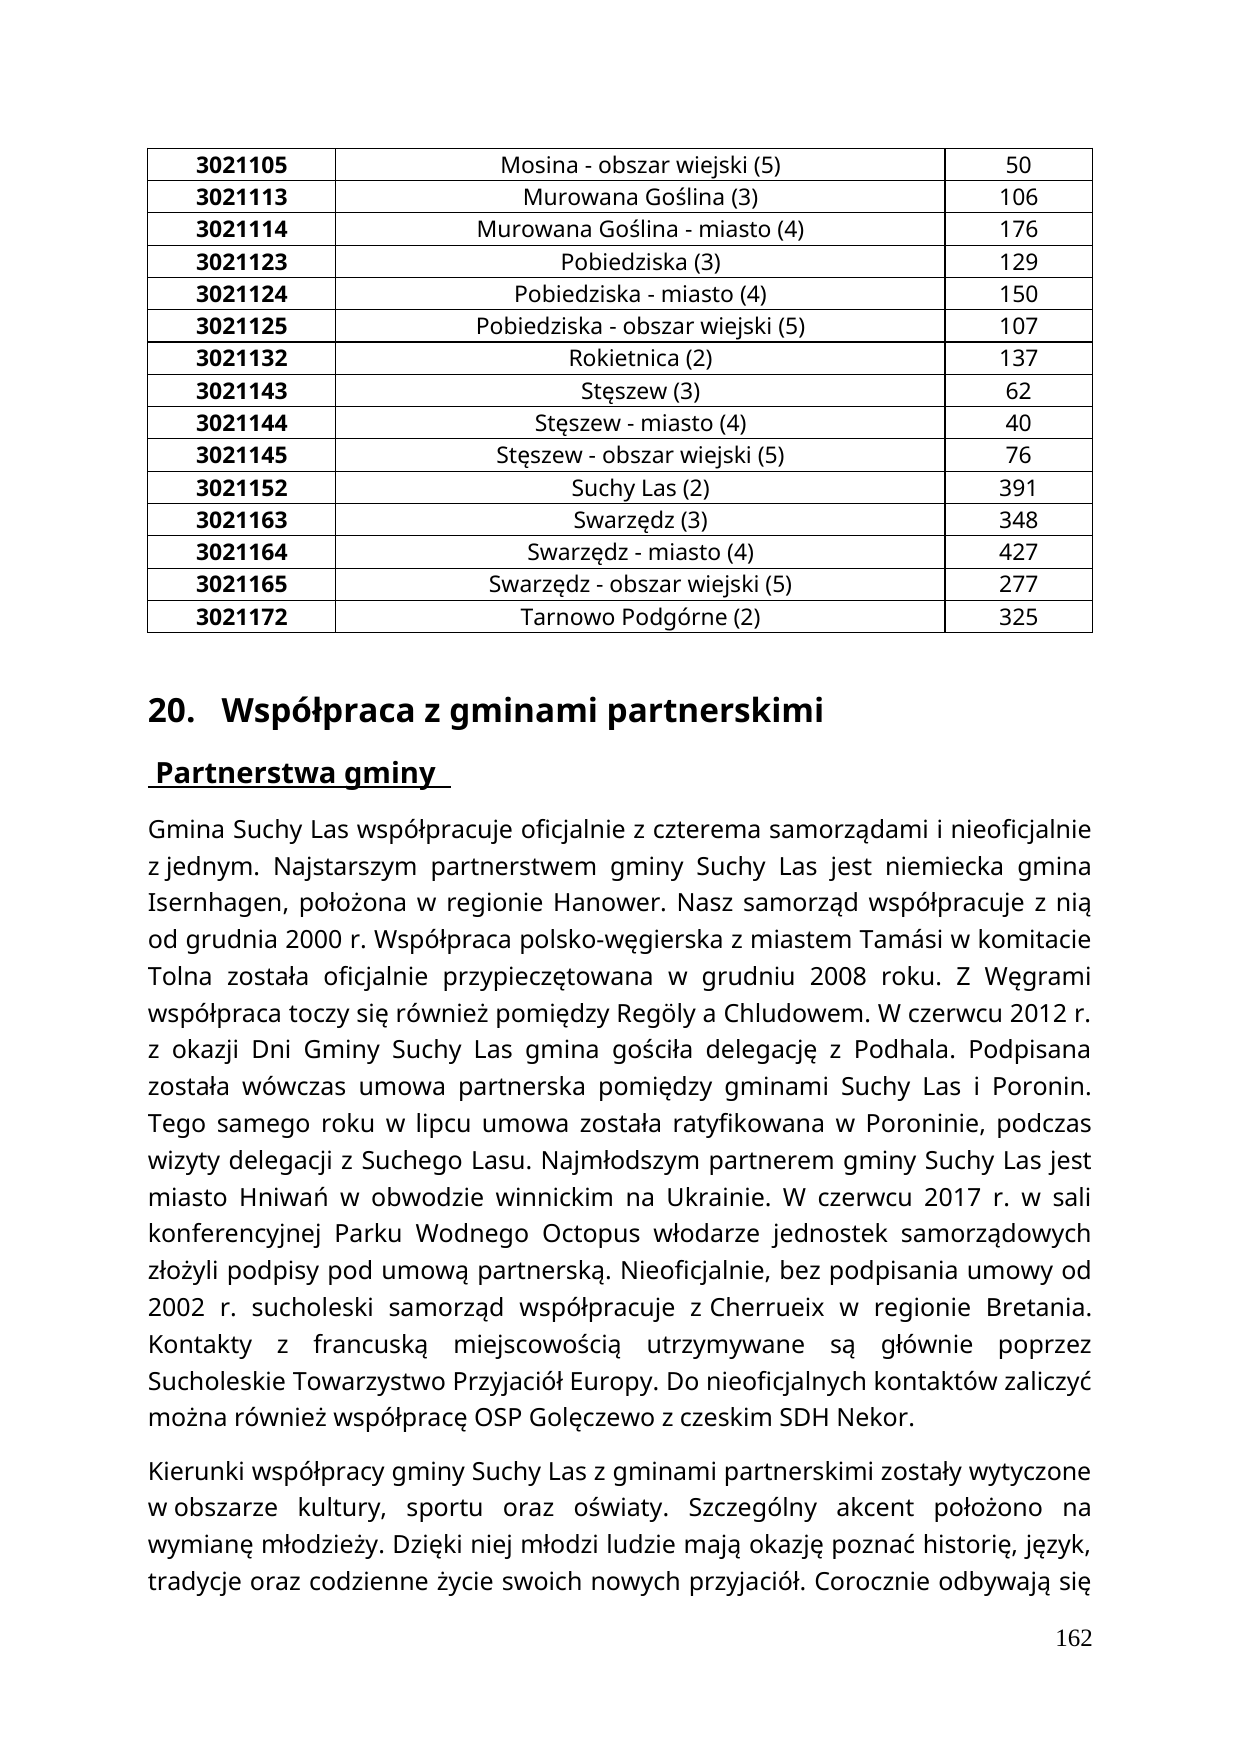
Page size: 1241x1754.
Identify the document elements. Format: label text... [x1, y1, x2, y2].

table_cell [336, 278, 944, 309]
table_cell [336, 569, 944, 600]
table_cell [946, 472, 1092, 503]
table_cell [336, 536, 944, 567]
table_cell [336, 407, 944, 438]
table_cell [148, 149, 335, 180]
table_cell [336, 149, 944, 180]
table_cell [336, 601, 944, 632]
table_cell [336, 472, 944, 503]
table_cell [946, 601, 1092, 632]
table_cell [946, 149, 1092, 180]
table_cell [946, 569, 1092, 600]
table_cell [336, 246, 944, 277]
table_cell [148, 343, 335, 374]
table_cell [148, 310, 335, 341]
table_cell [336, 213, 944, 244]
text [148, 1453, 1093, 1598]
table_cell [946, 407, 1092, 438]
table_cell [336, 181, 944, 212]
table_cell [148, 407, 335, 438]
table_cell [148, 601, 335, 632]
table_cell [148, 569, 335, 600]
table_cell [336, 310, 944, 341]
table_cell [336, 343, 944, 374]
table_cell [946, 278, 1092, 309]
text Partnerstwa gminy [148, 752, 1093, 792]
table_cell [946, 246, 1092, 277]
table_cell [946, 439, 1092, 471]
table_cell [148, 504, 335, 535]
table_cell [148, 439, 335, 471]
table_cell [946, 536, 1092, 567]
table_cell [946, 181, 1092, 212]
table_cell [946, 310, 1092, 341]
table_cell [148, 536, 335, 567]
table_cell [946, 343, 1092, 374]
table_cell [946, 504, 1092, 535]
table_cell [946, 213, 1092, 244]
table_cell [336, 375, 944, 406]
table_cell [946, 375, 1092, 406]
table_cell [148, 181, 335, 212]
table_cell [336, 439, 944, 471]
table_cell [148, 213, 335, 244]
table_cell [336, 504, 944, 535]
text Gmina Suchy Las współpracuje oficjalnie z czterema samorządami i nieoficjalnie z jednym. Najstarszym partnerstwem gminy Suchy Las jest niemiecka gmina Isernhagen, położona w regionie Hanower. Nasz samorząd współpracuje z nią od grudnia 2000 r. Współpraca polsko-węgierska z miastem Tamási w komitacie Tolna została oficjalnie przypieczętowana w grudniu 2008 roku. Z Węgrami współpraca toczy się również pomiędzy Regöly a Chludowem. W czerwcu 2012 r. z okazji Dni Gminy Suchy Las gmina gościła delegację z Podhala. Podpisana została wówczas umowa partnerska pomiędzy gminami Suchy Las i Poronin. Tego samego roku w lipcu umowa została ratyfikowana w Poroninie, podczas wizyty delegacji z Suchego Lasu. Najmłodszym partnerem gminy Suchy Las jest miasto Hniwań w obwodzie winnickim na Ukrainie. W czerwcu 2017 r. w sali konferencyjnej Parku Wodnego Octopus włodarze jednostek samorządowych złożyli podpisy pod umową partnerską. Nieoficjalnie, bez podpisania umowy od 2002 r. sucholeski samorząd współpracuje z Cherrueix w regionie Bretania. Kontakty z francuską miejscowością utrzymywane są głównie poprzez Sucholeskie Towarzystwo Przyjaciół Europy. Do nieoficjalnych kontaktów zaliczyć można również współpracę OSP Golęczewo z czeskim SDH Nekor. [148, 812, 1093, 1434]
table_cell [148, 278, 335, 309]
text 20. Współpraca z gminami partnerskimi [148, 686, 1093, 732]
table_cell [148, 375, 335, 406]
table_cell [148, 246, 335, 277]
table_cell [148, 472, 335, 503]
